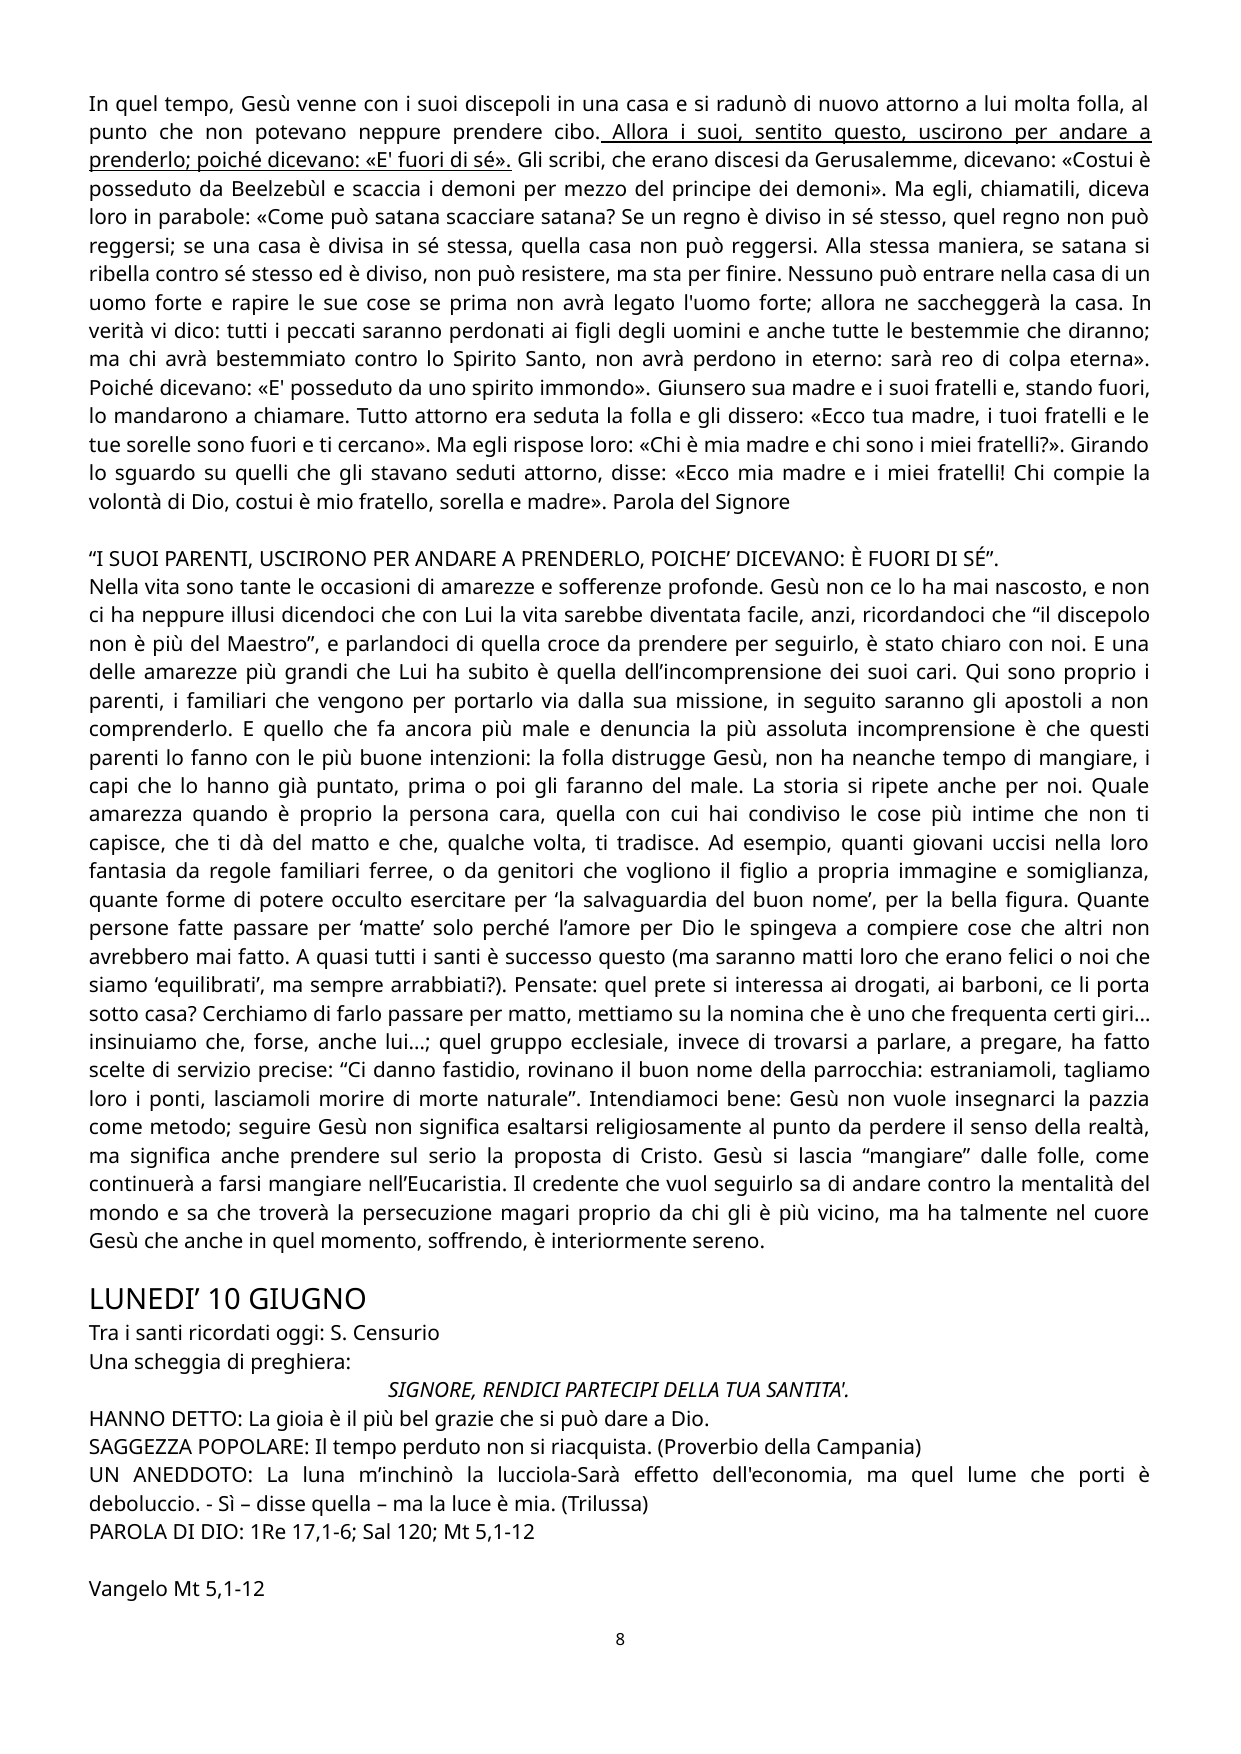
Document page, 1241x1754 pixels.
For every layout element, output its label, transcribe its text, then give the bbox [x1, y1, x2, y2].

text HANNO DETTO: La gioia è il più bel grazie che si può dare a Dio. [89, 1404, 1152, 1432]
text “I SUOI PARENTI, USCIRONO PER ANDARE A PRENDERLO, POICHE’ DICEVANO: È FUORI DI SÉ”. [89, 544, 1152, 572]
text SAGGEZZA POPOLARE: Il tempo perduto non si riacquista. (Proverbio della Campania) [89, 1432, 1152, 1461]
text LUNEDI’ 10 GIUGNO [89, 1279, 1152, 1318]
text Una scheggia di preghiera: [89, 1347, 1152, 1375]
text Vangelo Mt 5,1-12 [89, 1574, 1152, 1603]
text SIGNORE, RENDICI PARTECIPI DELLA TUA SANTITA'. [89, 1375, 1152, 1404]
text Tra i santi ricordati oggi: S. Censurio [89, 1318, 1152, 1347]
text In quel tempo, Gesù venne con i suoi discepoli in una casa e si radunò di nuovo attorno a lui molta folla, al punto che non potevano neppure prendere cibo. Allora i suoi, sentito questo, uscirono per andare a prenderlo; poiché dicevano: «E' fuori di sé». Gli scribi, che erano discesi da Gerusalemme, dicevano: «Costui è posseduto da Beelzebùl e scaccia i demoni per mezzo del principe dei demoni». Ma egli, chiamatili, diceva loro in parabole: «Come può satana scacciare satana? Se un regno è diviso in sé stesso, quel regno non può reggersi; se una casa è divisa in sé stessa, quella casa non può reggersi. Alla stessa maniera, se satana si ribella contro sé stesso ed è diviso, non può resistere, ma sta per finire. Nessuno può entrare nella casa di un uomo forte e rapire le sue cose se prima non avrà legato l'uomo forte; allora ne saccheggerà la casa. In verità vi dico: tutti i peccati saranno perdonati ai figli degli uomini e anche tutte le bestemmie che diranno; ma chi avrà bestemmiato contro lo Spirito Santo, non avrà perdono in eterno: sarà reo di colpa eterna». Poiché dicevano: «E' posseduto da uno spirito immondo». Giunsero sua madre e i suoi fratelli e, stando fuori, lo mandarono a chiamare. Tutto attorno era seduta la folla e gli dissero: «Ecco tua madre, i tuoi fratelli e le tue sorelle sono fuori e ti cercano». Ma egli rispose loro: «Chi è mia madre e chi sono i miei fratelli?». Girando lo sguardo su quelli che gli stavano seduti attorno, disse: «Ecco mia madre e i miei fratelli! Chi compie la volontà di Dio, costui è mio fratello, sorella e madre». Parola del Signore [89, 89, 1152, 515]
text PAROLA DI DIO: 1Re 17,1-6; Sal 120; Mt 5,1-12 [89, 1517, 1152, 1546]
text UN ANEDDOTO: La luna m’inchinò la lucciola-Sarà effetto dell'economia, ma quel lume che porti è deboluccio. - Sì – disse quella – ma la luce è mia. (Trilussa) [89, 1461, 1152, 1517]
text Nella vita sono tante le occasioni di amarezze e sofferenze profonde. Gesù non ce lo ha mai nascosto, e non ci ha neppure illusi dicendoci che con Lui la vita sarebbe diventata facile, anzi, ricordandoci che “il discepolo non è più del Maestro”, e parlandoci di quella croce da prendere per seguirlo, è stato chiaro con noi. E una delle amarezze più grandi che Lui ha subito è quella dell’incomprensione dei suoi cari. Qui sono proprio i parenti, i familiari che vengono per portarlo via dalla sua missione, in seguito saranno gli apostoli a non comprenderlo. E quello che fa ancora più male e denuncia la più assoluta incomprensione è che questi parenti lo fanno con le più buone intenzioni: la folla distrugge Gesù, non ha neanche tempo di mangiare, i capi che lo hanno già puntato, prima o poi gli faranno del male. La storia si ripete anche per noi. Quale amarezza quando è proprio la persona cara, quella con cui hai condiviso le cose più intime che non ti capisce, che ti dà del matto e che, qualche volta, ti tradisce. Ad esempio, quanti giovani uccisi nella loro fantasia da regole familiari ferree, o da genitori che vogliono il figlio a propria immagine e somiglianza, quante forme di potere occulto esercitare per ‘la salvaguardia del buon nome’, per la bella figura. Quante persone fatte passare per ‘matte’ solo perché l’amore per Dio le spingeva a compiere cose che altri non avrebbero mai fatto. A quasi tutti i santi è successo questo (ma saranno matti loro che erano felici o noi che siamo ‘equilibrati’, ma sempre arrabbiati?). Pensate: quel prete si interessa ai drogati, ai barboni, ce li porta sotto casa? Cerchiamo di farlo passare per matto, mettiamo su la nomina che è uno che frequenta certi giri… insinuiamo che, forse, anche lui…; quel gruppo ecclesiale, invece di trovarsi a parlare, a pregare, ha fatto scelte di servizio precise: “Ci danno fastidio, rovinano il buon nome della parrocchia: estraniamoli, tagliamo loro i ponti, lasciamoli morire di morte naturale”. Intendiamoci bene: Gesù non vuole insegnarci la pazzia come metodo; seguire Gesù non significa esaltarsi religiosamente al punto da perdere il senso della realtà, ma significa anche prendere sul serio la proposta di Cristo. Gesù si lascia “mangiare” dalle folle, come continuerà a farsi mangiare nell’Eucaristia. Il credente che vuol seguirlo sa di andare contro la mentalità del mondo e sa che troverà la persecuzione magari proprio da chi gli è più vicino, ma ha talmente nel cuore Gesù che anche in quel momento, soffrendo, è interiormente sereno. [89, 572, 1152, 1254]
